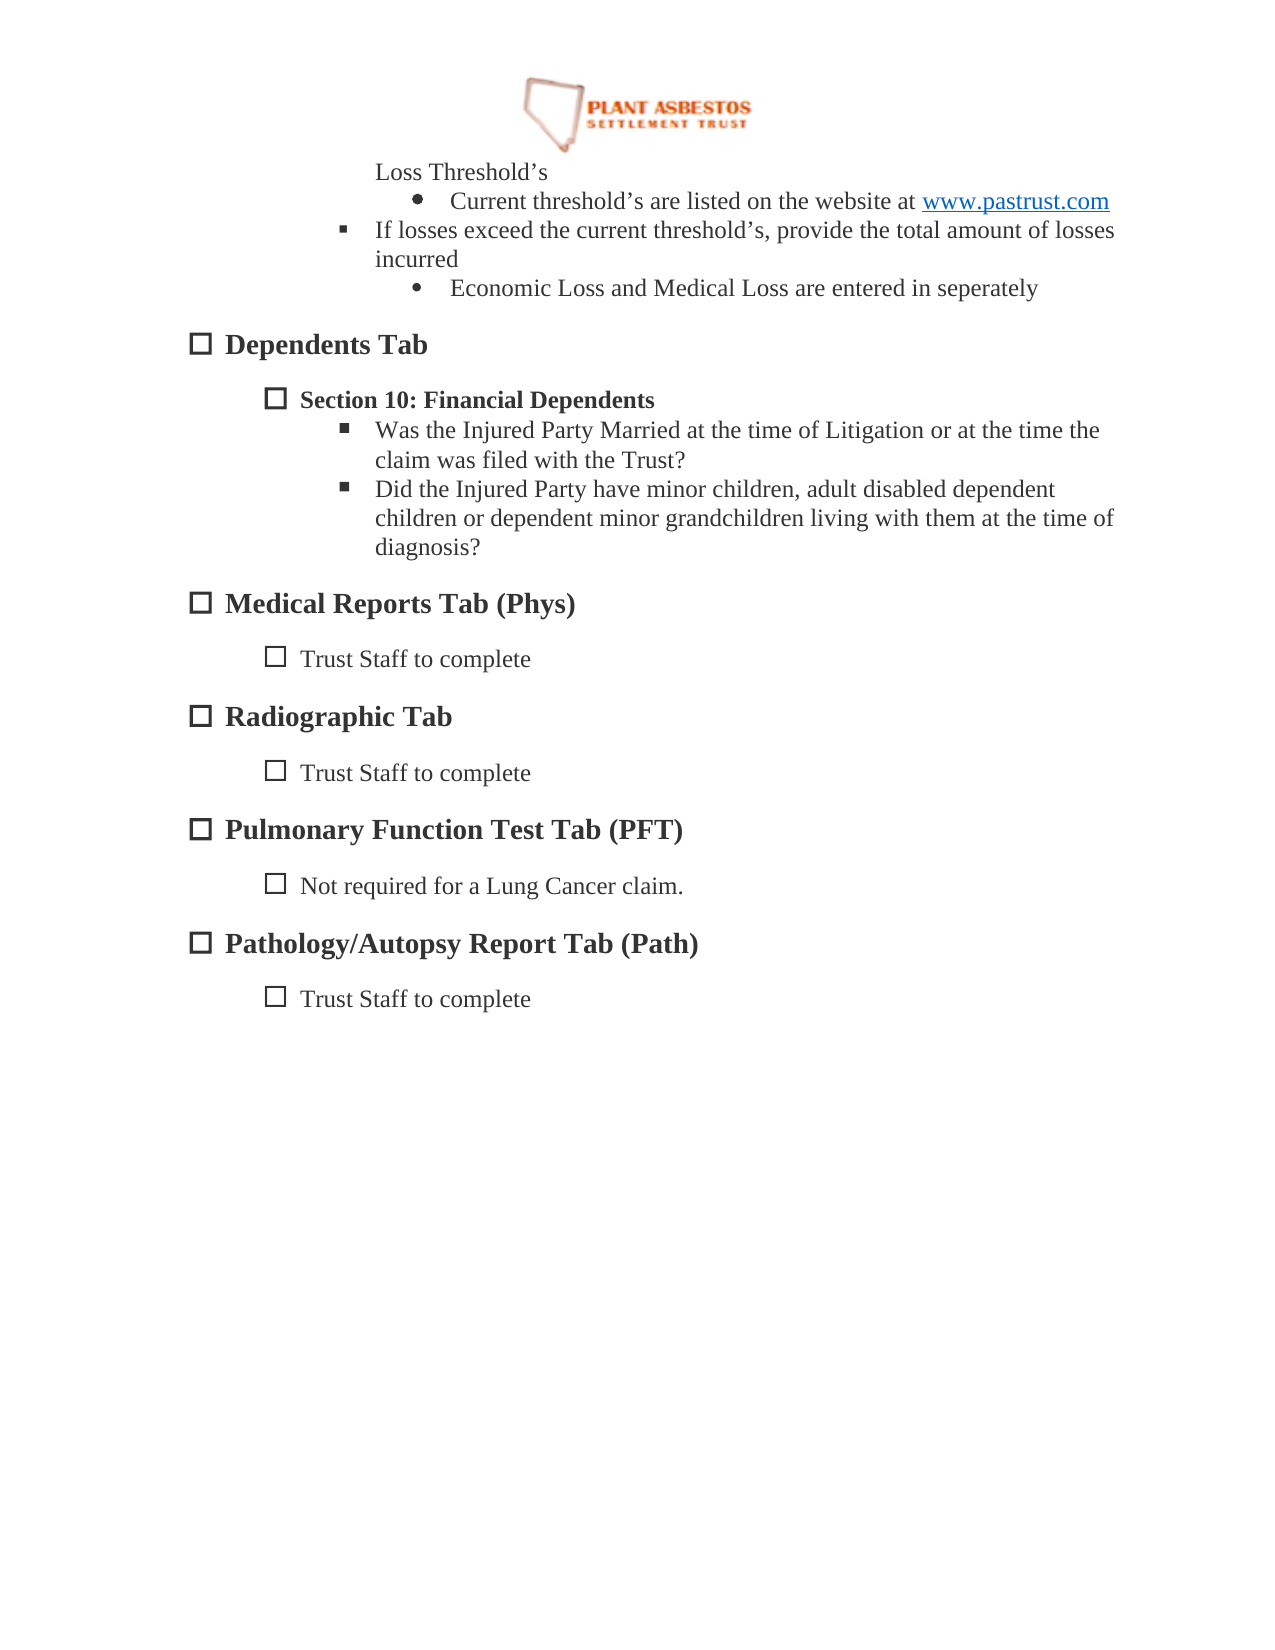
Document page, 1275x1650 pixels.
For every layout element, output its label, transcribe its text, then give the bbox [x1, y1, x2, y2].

list If losses exceed the current threshold’s, provide the total amount of losses incurred [337, 216, 1125, 273]
list Radiographic Tab [187, 699, 1125, 733]
list Not required for a Lung Cancer claim. [262, 871, 1125, 901]
list Not required if losses do not exceed the applicable Economic and Medical Loss Threshold’s [337, 157, 1125, 186]
list Current threshold’s are listed on the website at www.pastrust.com [412, 186, 1125, 216]
list Medical Reports Tab (Phys) [187, 586, 1125, 619]
list Was the Injured Party Married at the time of Litigation or at the time the claim was filed with the Trust? [337, 415, 1125, 474]
list Trust Staff to complete [262, 758, 1125, 787]
list Section 10: Financial Dependents [262, 386, 1125, 415]
picture [502, 75, 773, 158]
list Economic Loss and Medical Loss are entered in seperately [412, 273, 1125, 302]
list Dependents Tab [187, 327, 1125, 361]
list Did the Injured Party have minor children, adult disabled dependent children or dependent minor grandchildren living with them at the time of diagnosis? [337, 474, 1125, 561]
list Pulmonary Function Test Tab (PFT) [187, 812, 1125, 846]
list Trust Staff to complete [262, 644, 1125, 674]
list Pathology/Autopsy Report Tab (Path) [187, 926, 1125, 959]
list Trust Staff to complete [262, 984, 1125, 1014]
